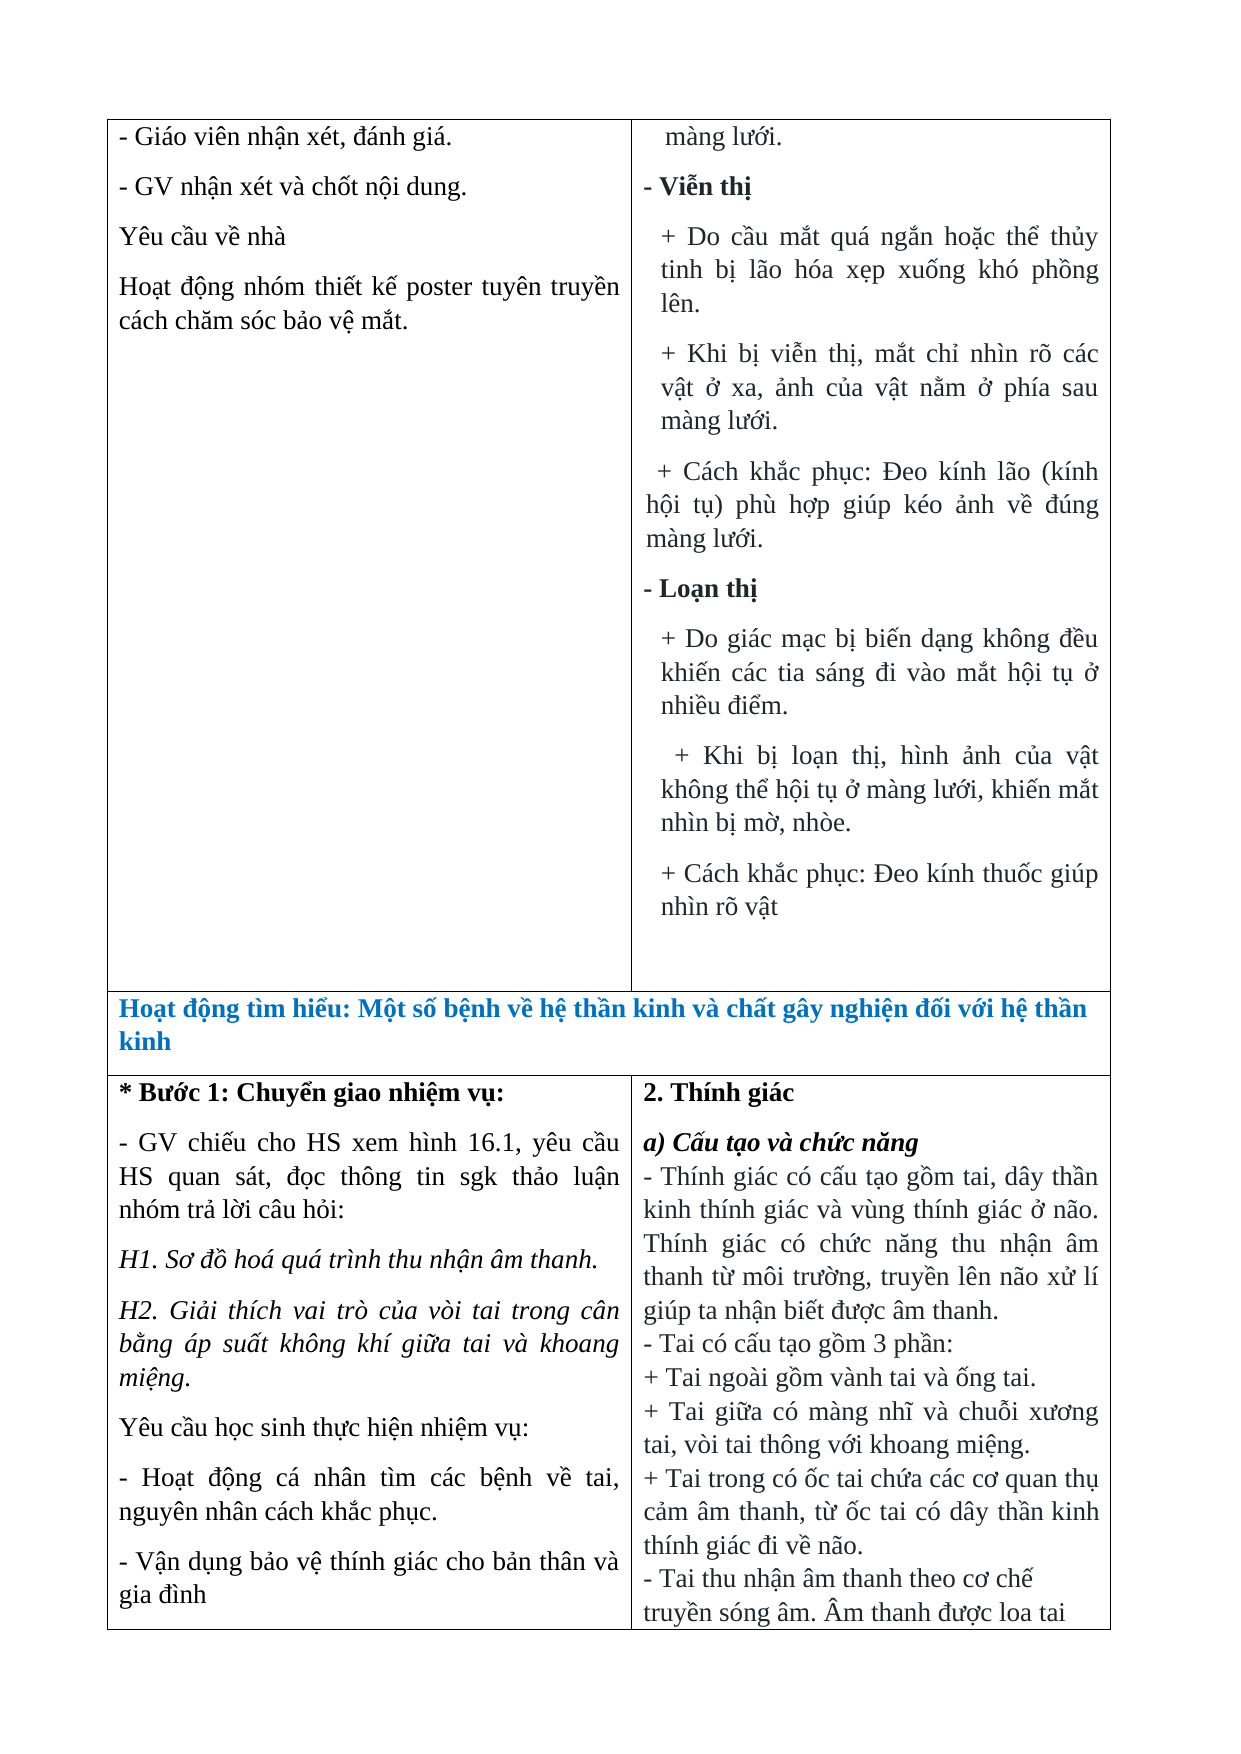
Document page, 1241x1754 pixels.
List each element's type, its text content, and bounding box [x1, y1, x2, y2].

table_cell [108, 1076, 631, 1628]
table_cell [632, 120, 1110, 991]
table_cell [108, 120, 631, 991]
table_cell Hoạt động tìm hiểu: Một số bệnh về hệ thần kinh và chất gây nghiện đối với hệ thần kinh [108, 992, 1110, 1075]
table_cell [632, 1076, 1110, 1628]
